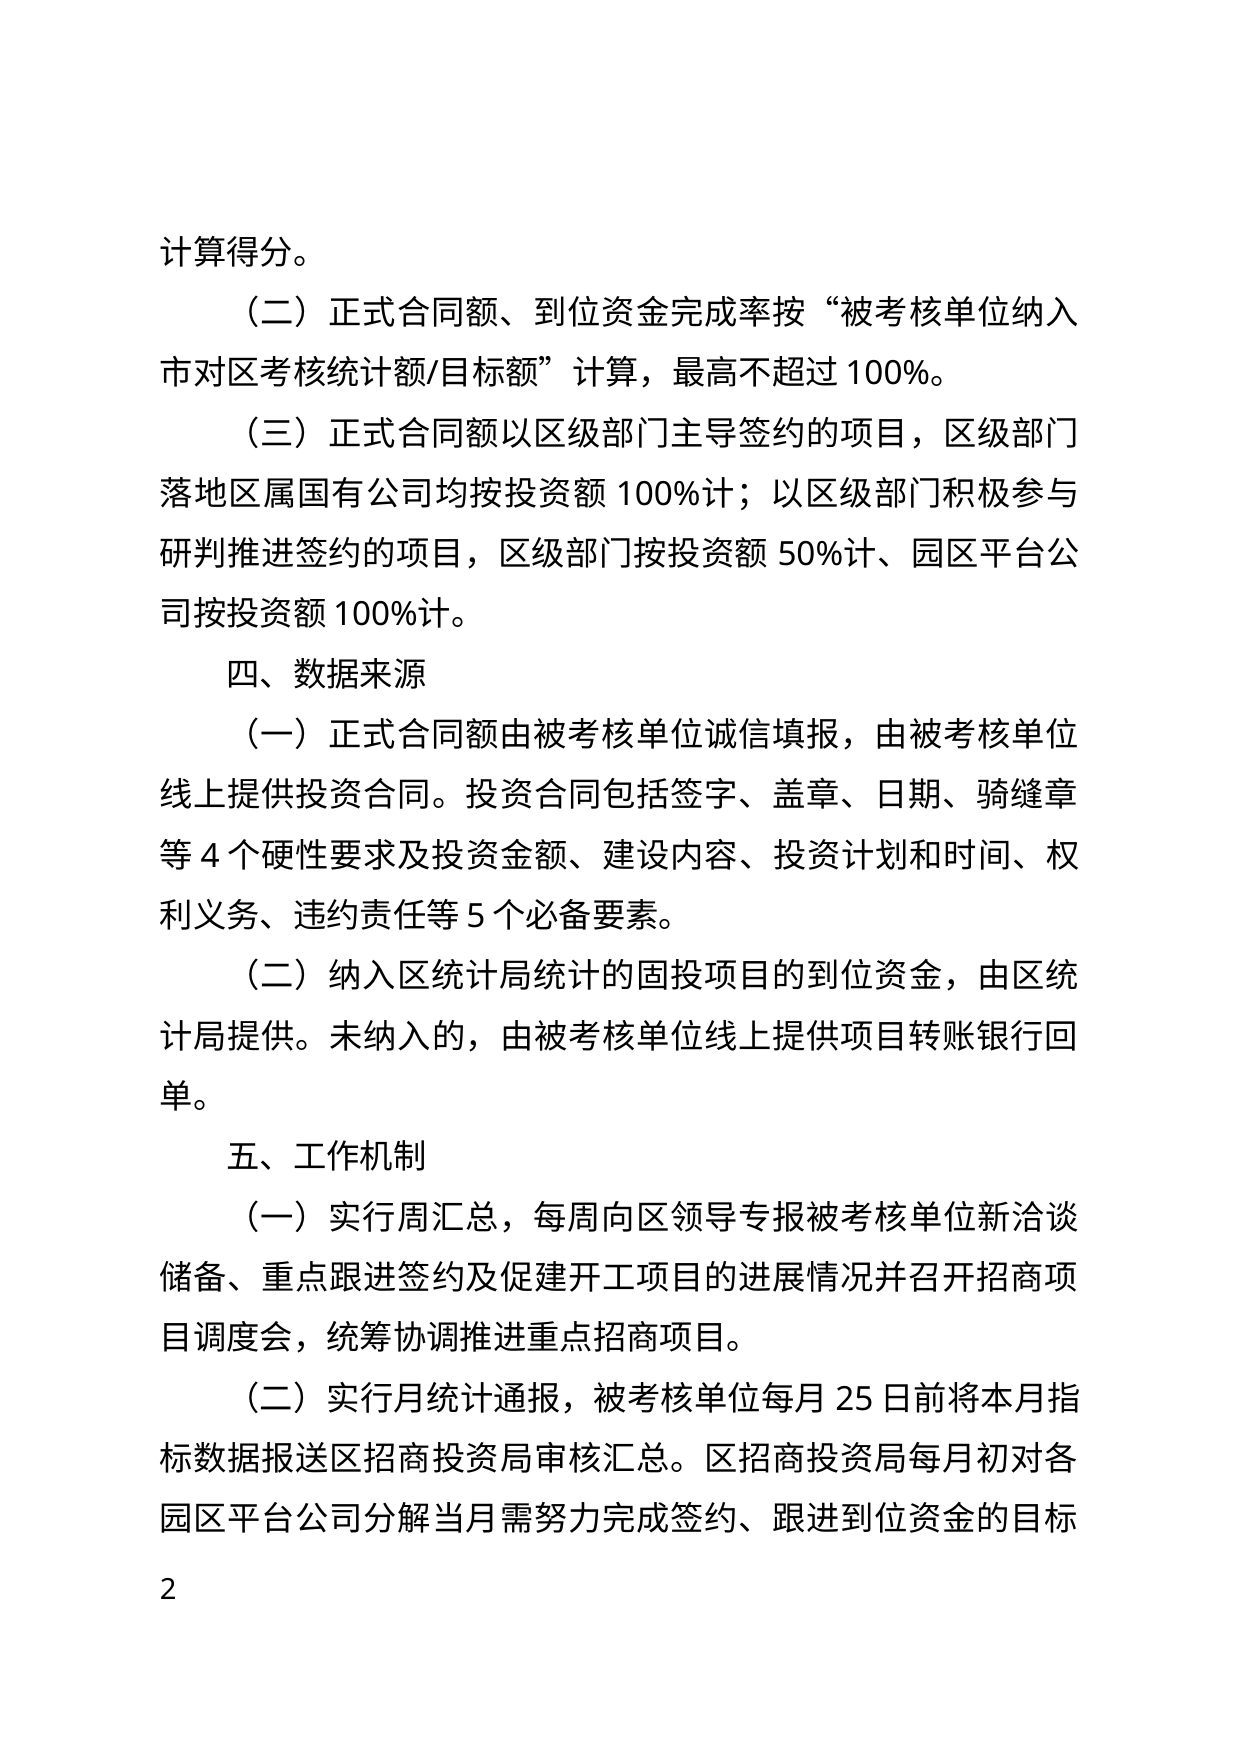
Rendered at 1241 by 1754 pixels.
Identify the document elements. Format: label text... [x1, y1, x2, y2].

text （二）正式合同额、到位资金完成率按“被考核单位纳入市对区考核统计额/目标额”计算，最高不超过100%。 [159, 280, 1081, 400]
text （一）正式合同额由被考核单位诚信填报，由被考核单位线上提供投资合同。投资合同包括签字、盖章、日期、骑缝章等4个硬性要求及投资金额、建设内容、投资计划和时间、权利义务、违约责任等5个必备要素。 [159, 702, 1081, 943]
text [159, 219, 1081, 280]
text （二）纳入区统计局统计的固投项目的到位资金，由区统计局提供。未纳入的，由被考核单位线上提供项目转账银行回单。 [159, 943, 1081, 1124]
text （三）正式合同额以区级部门主导签约的项目，区级部门、落地区属国有公司均按投资额100%计；以区级部门积极参与研判推进签约的项目，区级部门按投资额50%计、园区平台公司按投资额100%计。 [159, 400, 1081, 642]
text （一）实行周汇总，每周向区领导专报被考核单位新洽谈储备、重点跟进签约及促建开工项目的进展情况并召开招商项目调度会，统筹协调推进重点招商项目。 [159, 1184, 1081, 1365]
text 五、工作机制 [159, 1124, 1081, 1184]
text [159, 1365, 1081, 1546]
text 四、数据来源 [159, 642, 1081, 702]
